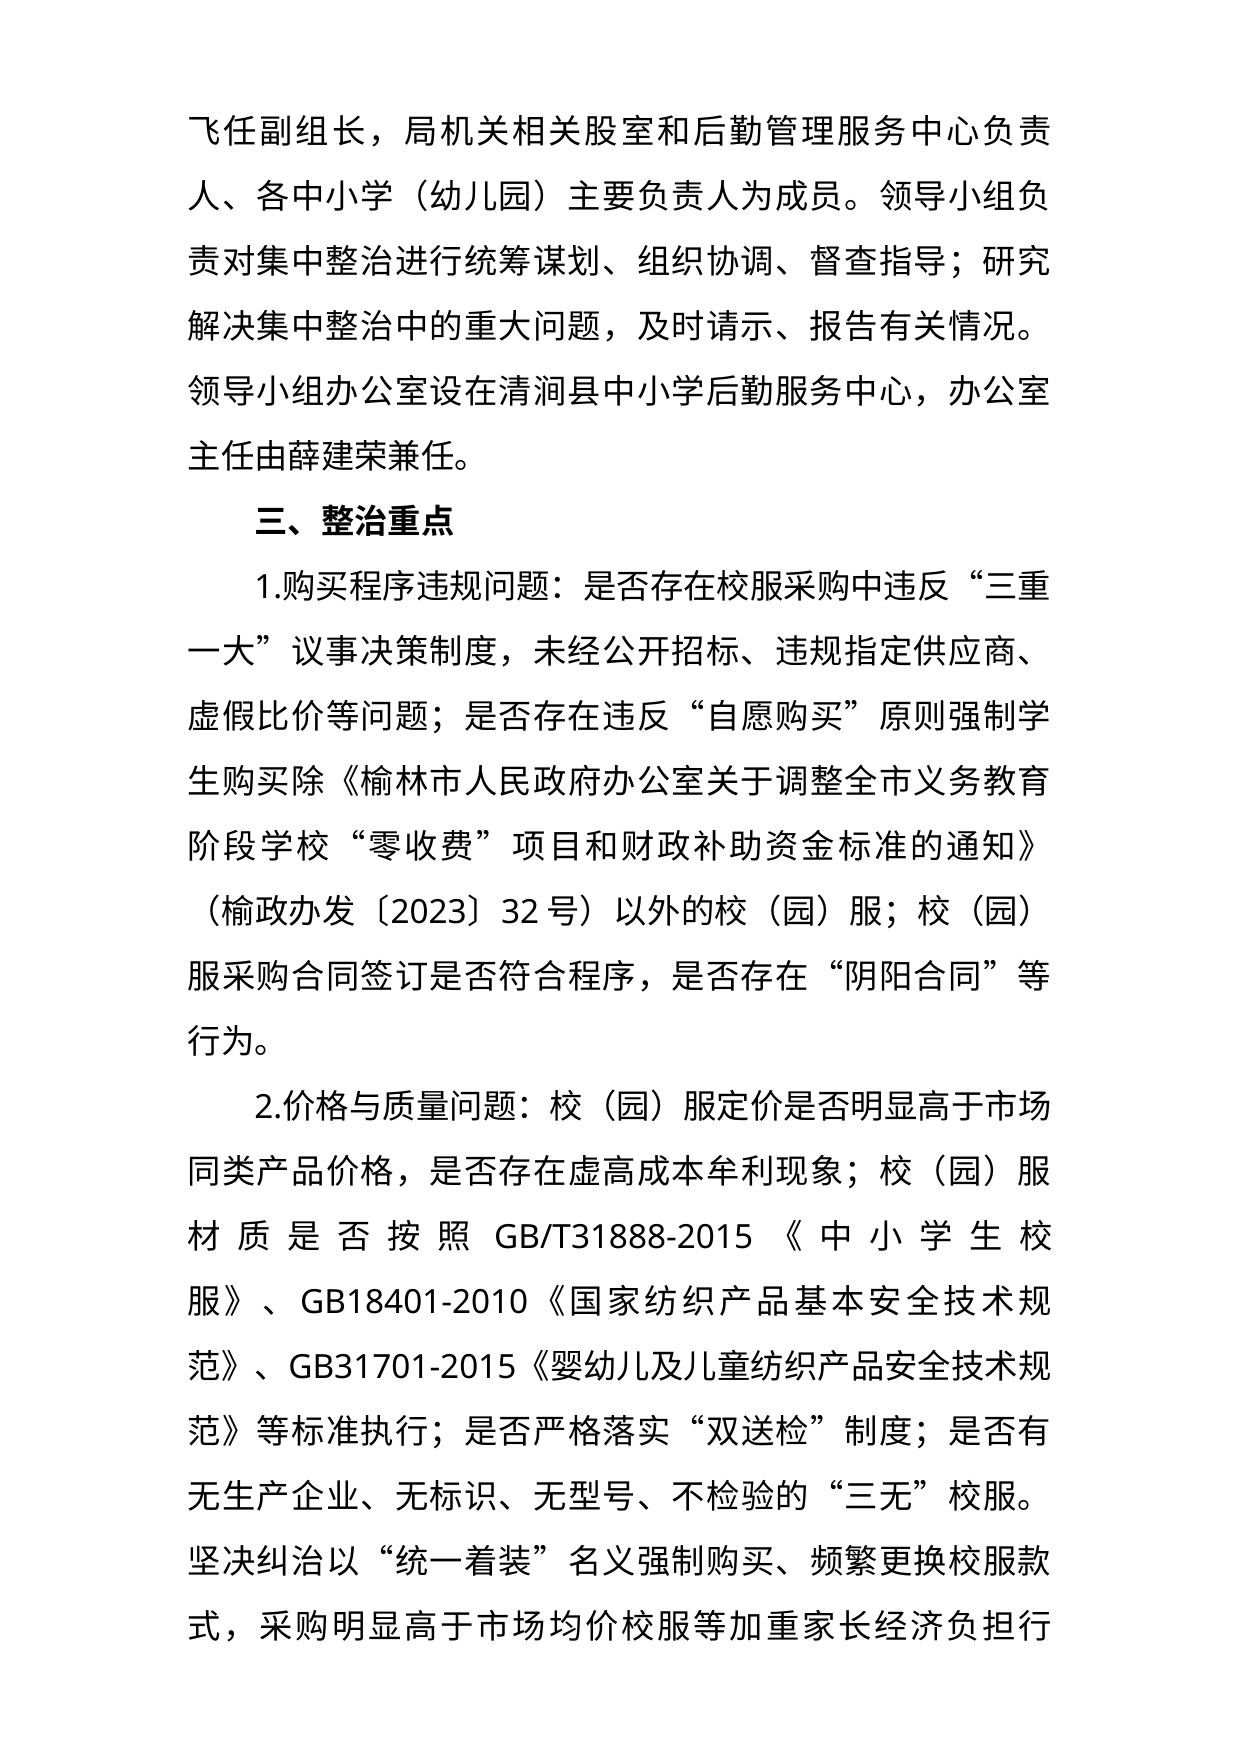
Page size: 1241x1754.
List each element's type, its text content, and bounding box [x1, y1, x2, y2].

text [187, 97, 1053, 487]
text 1.购买程序违规问题：是否存在校服采购中违反“三重一大”议事决策制度，未经公开招标、违规指定供应商、虚假比价等问题；是否存在违反“自愿购买”原则强制学生购买除《榆林市人民政府办公室关于调整全市义务教育阶段学校“零收费”项目和财政补助资金标准的通知》（榆政办发〔2023〕32号）以外的校（园）服；校（园）服采购合同签订是否符合程序，是否存在“阴阳合同”等行为。 [187, 552, 1053, 1072]
text 三、整治重点 [187, 487, 1053, 552]
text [187, 1072, 1053, 1657]
